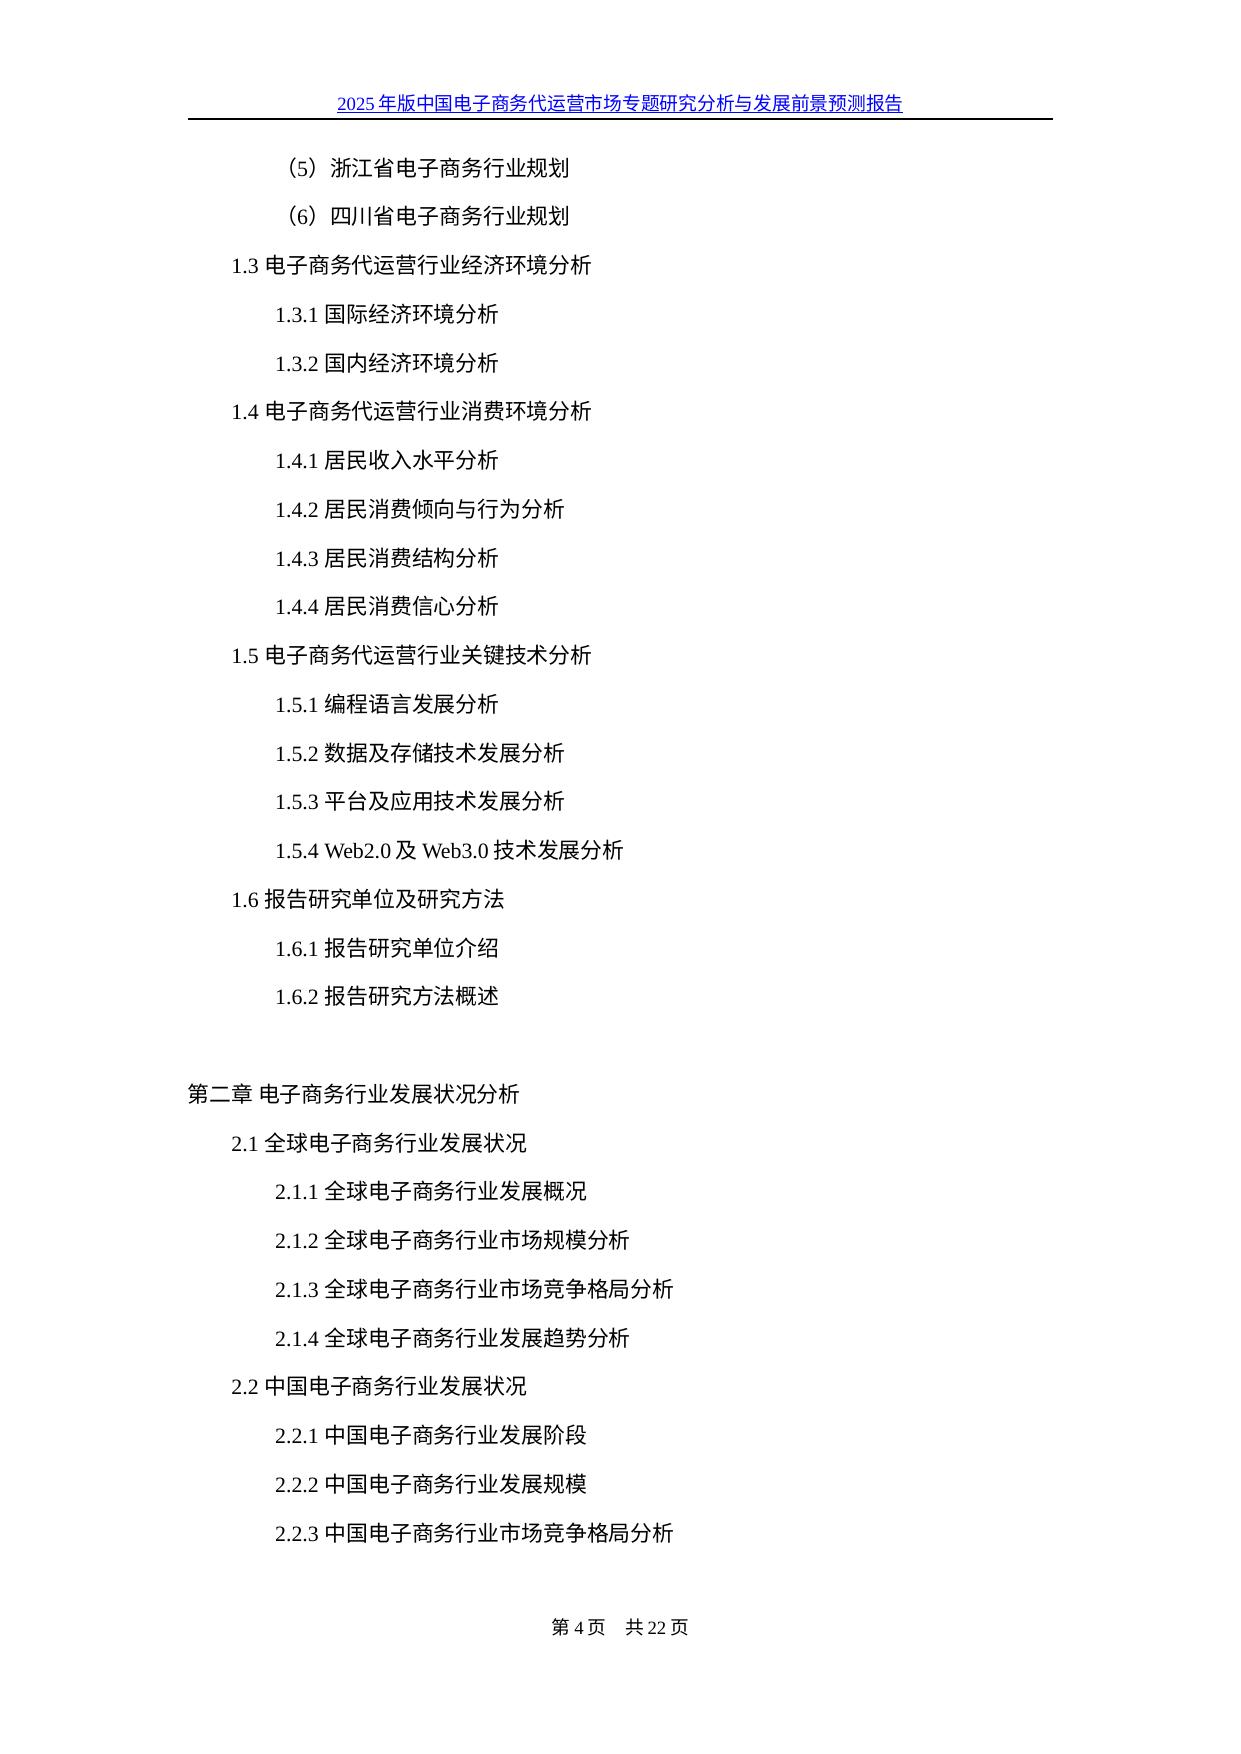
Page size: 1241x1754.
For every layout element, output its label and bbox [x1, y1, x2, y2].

text [187, 150, 1053, 1548]
